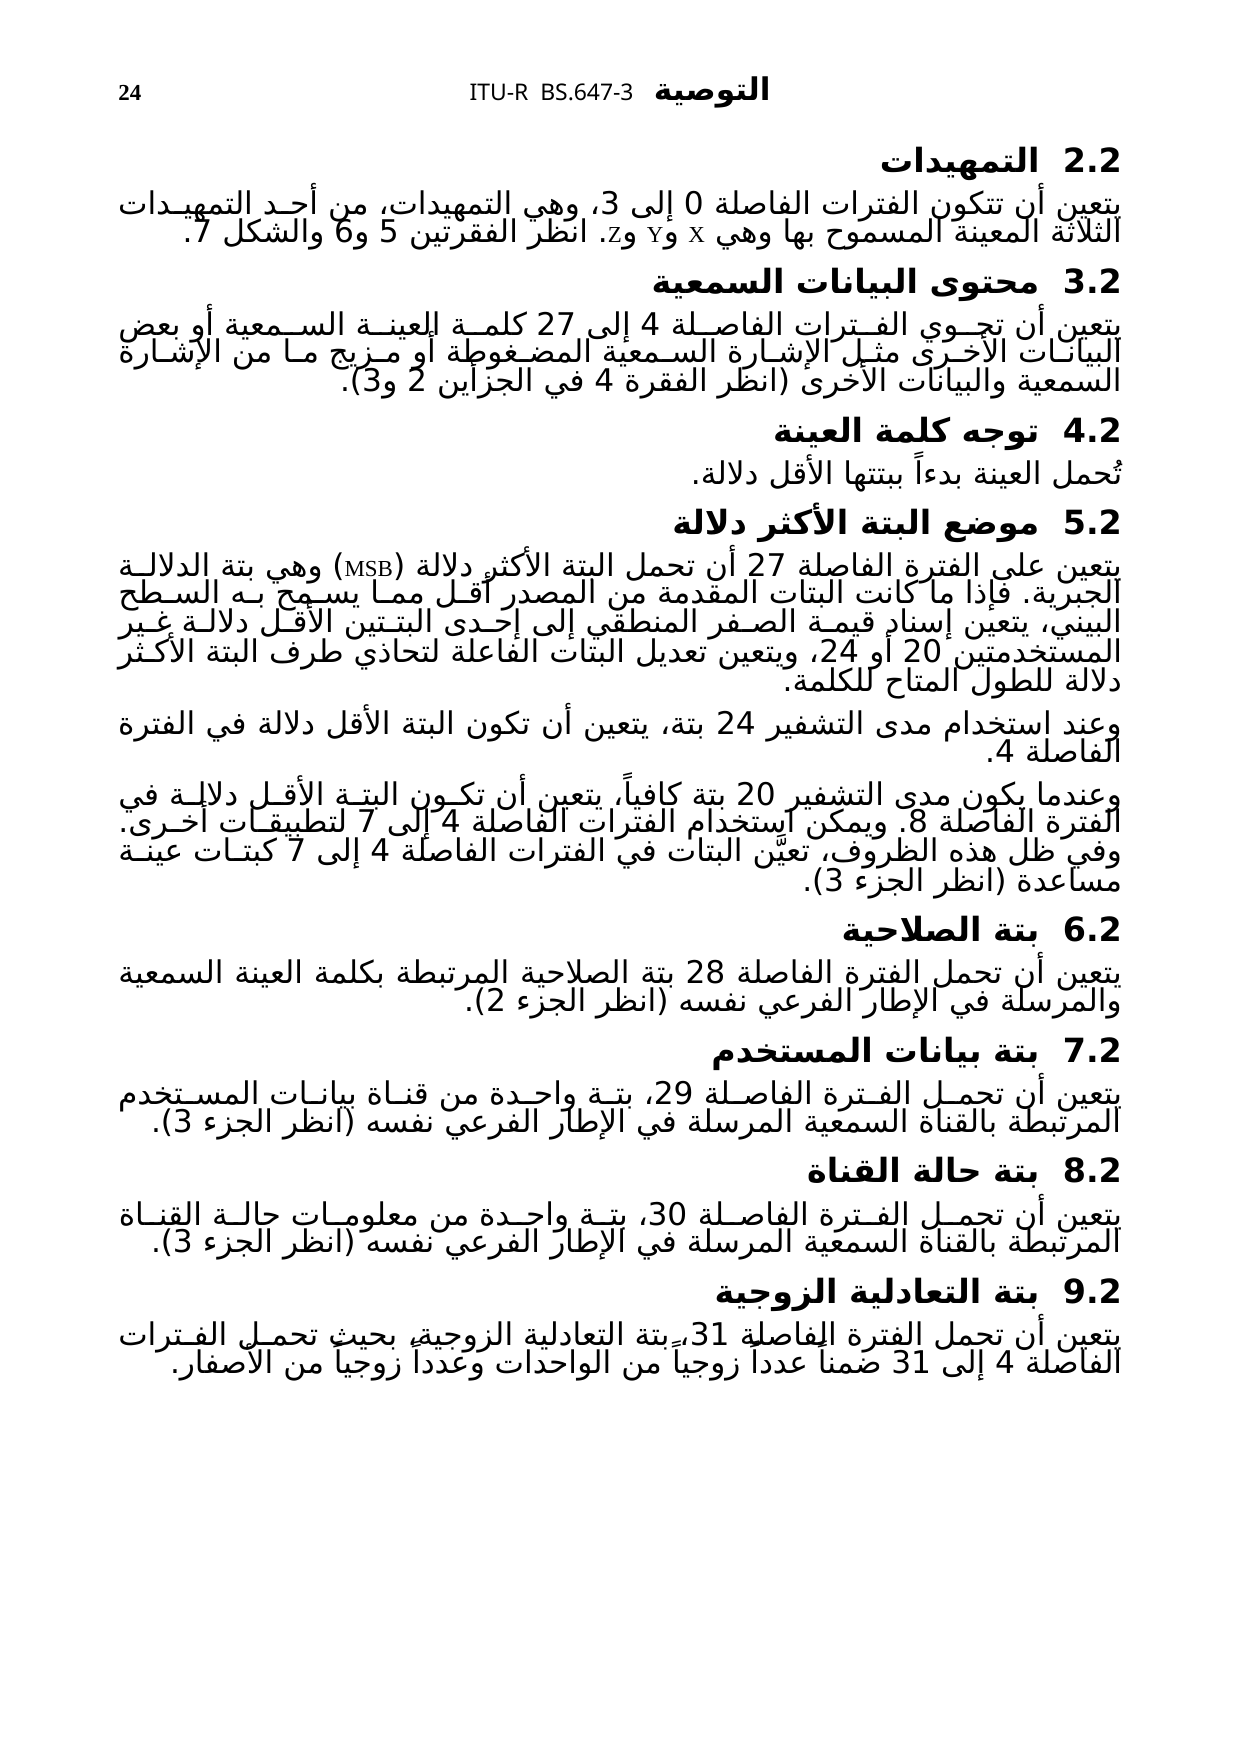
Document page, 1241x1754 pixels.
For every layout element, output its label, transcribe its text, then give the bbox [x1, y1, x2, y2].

text يتعين أن تحوي الفترات الفاصلة 4 إلى 27 كلمة العينة السمعية أو بعض البيانات الأخرى مثل الإشارة السمعية المضغوطة أو مزيج ما من الإشارة السمعية والبيانات الأخرى (انظر الفقرة 4 في الجزأين 2 و3). [118, 312, 1122, 399]
text يتعين أن تحمل الفترة الفاصلة 29، بتة واحدة من قناة بيانات المستخدم المرتبطة بالقناة السمعية المرسلة في الإطار الفرعي نفسه (انظر الجزء 3). [118, 1081, 1122, 1139]
text يتعين أن تحمل الفترة الفاصلة 31، بتة التعادلية الزوجية، بحيث تحمل الفترات الفاصلة 4 إلى 31 ضمناً عدداً زوجياً من الواحدات وعدداً زوجياً من الأصفار. [118, 1322, 1122, 1380]
text وعند استخدام مدى التشفير 24 بتة، يتعين أن تكون البتة الأقل دلالة في الفترة الفاصلة 4. [118, 711, 1122, 769]
text يتعين على الفترة الفاصلة 27 أن تحمل البتة الأكثر دلالة (MSB) وهي بتة الدلالة الجبرية. فإذا ما كانت البتات المقدمة من المصدر أقل مما يسمح به السطح البيني، يتعين إسناد قيمة الصفر المنطقي إلى إحدى البتتين الأقل دلالة غير المستخدمتين 20 أو 24، ويتعين تعديل البتات الفاعلة لتحاذي طرف البتة الأكثر دلالة للطول المتاح للكلمة. [118, 553, 1122, 698]
subtitle 2.2 التمهيدات [974, 148, 1122, 179]
subtitle 2.2 التمهيدات [118, 148, 1019, 179]
subtitle 8.2 بتة حالة القناة [118, 1158, 1122, 1189]
text يتعين أن تحمل الفترة الفاصلة 30، بتة واحدة من معلومات حالة القناة المرتبطة بالقناة السمعية المرسلة في الإطار الفرعي نفسه (انظر الجزء 3). [118, 1202, 1122, 1260]
text يتعين أن تحمل الفترة الفاصلة 28 بتة الصلاحية المرتبطة بكلمة العينة السمعية والمرسلة في الإطار الفرعي نفسه (انظر الجزء 2). [118, 961, 1122, 1019]
text وعندما يكون مدى التشفير 20 بتة كافياً، يتعين أن تكون البتة الأقل دلالة في الفترة الفاصلة 8. ويمكن استخدام الفترات الفاصلة 4 إلى 7 لتطبيقات أخرى. وفي ظل هذه الظروف، تعيَّن البتات في الفترات الفاصلة 4 إلى 7 كبتات عينة مساعدة (انظر الجزء 3). [118, 782, 1122, 898]
subtitle 7.2 بتة بيانات المستخدم [118, 1038, 1122, 1069]
subtitle 4.2 توجه كلمة العينة [118, 418, 1122, 449]
subtitle 9.2 بتة التعادلية الزوجية [802, 1279, 1122, 1310]
text يتعين أن تتكون الفترات الفاصلة 0 إلى 3، وهي التمهيدات، من أحد التمهيدات الثلاثة المعينة المسموح بها وهي X وY وZ. انظر الفقرتين 5 و6 والشكل 7. [118, 191, 1122, 249]
text تُحمل العينة بدءاً ببتتها الأقل دلالة. [849, 461, 1122, 491]
subtitle 5.2 موضع البتة الأكثر دلالة [118, 509, 809, 540]
subtitle 9.2 بتة التعادلية الزوجية [118, 1279, 817, 1310]
subtitle 5.2 موضع البتة الأكثر دلالة [770, 509, 1122, 540]
subtitle 3.2 محتوى البيانات السمعية [118, 268, 1122, 299]
subtitle 6.2 بتة الصلاحية [118, 917, 1122, 948]
text تُحمل العينة بدءاً ببتتها الأقل دلالة. [118, 461, 858, 491]
